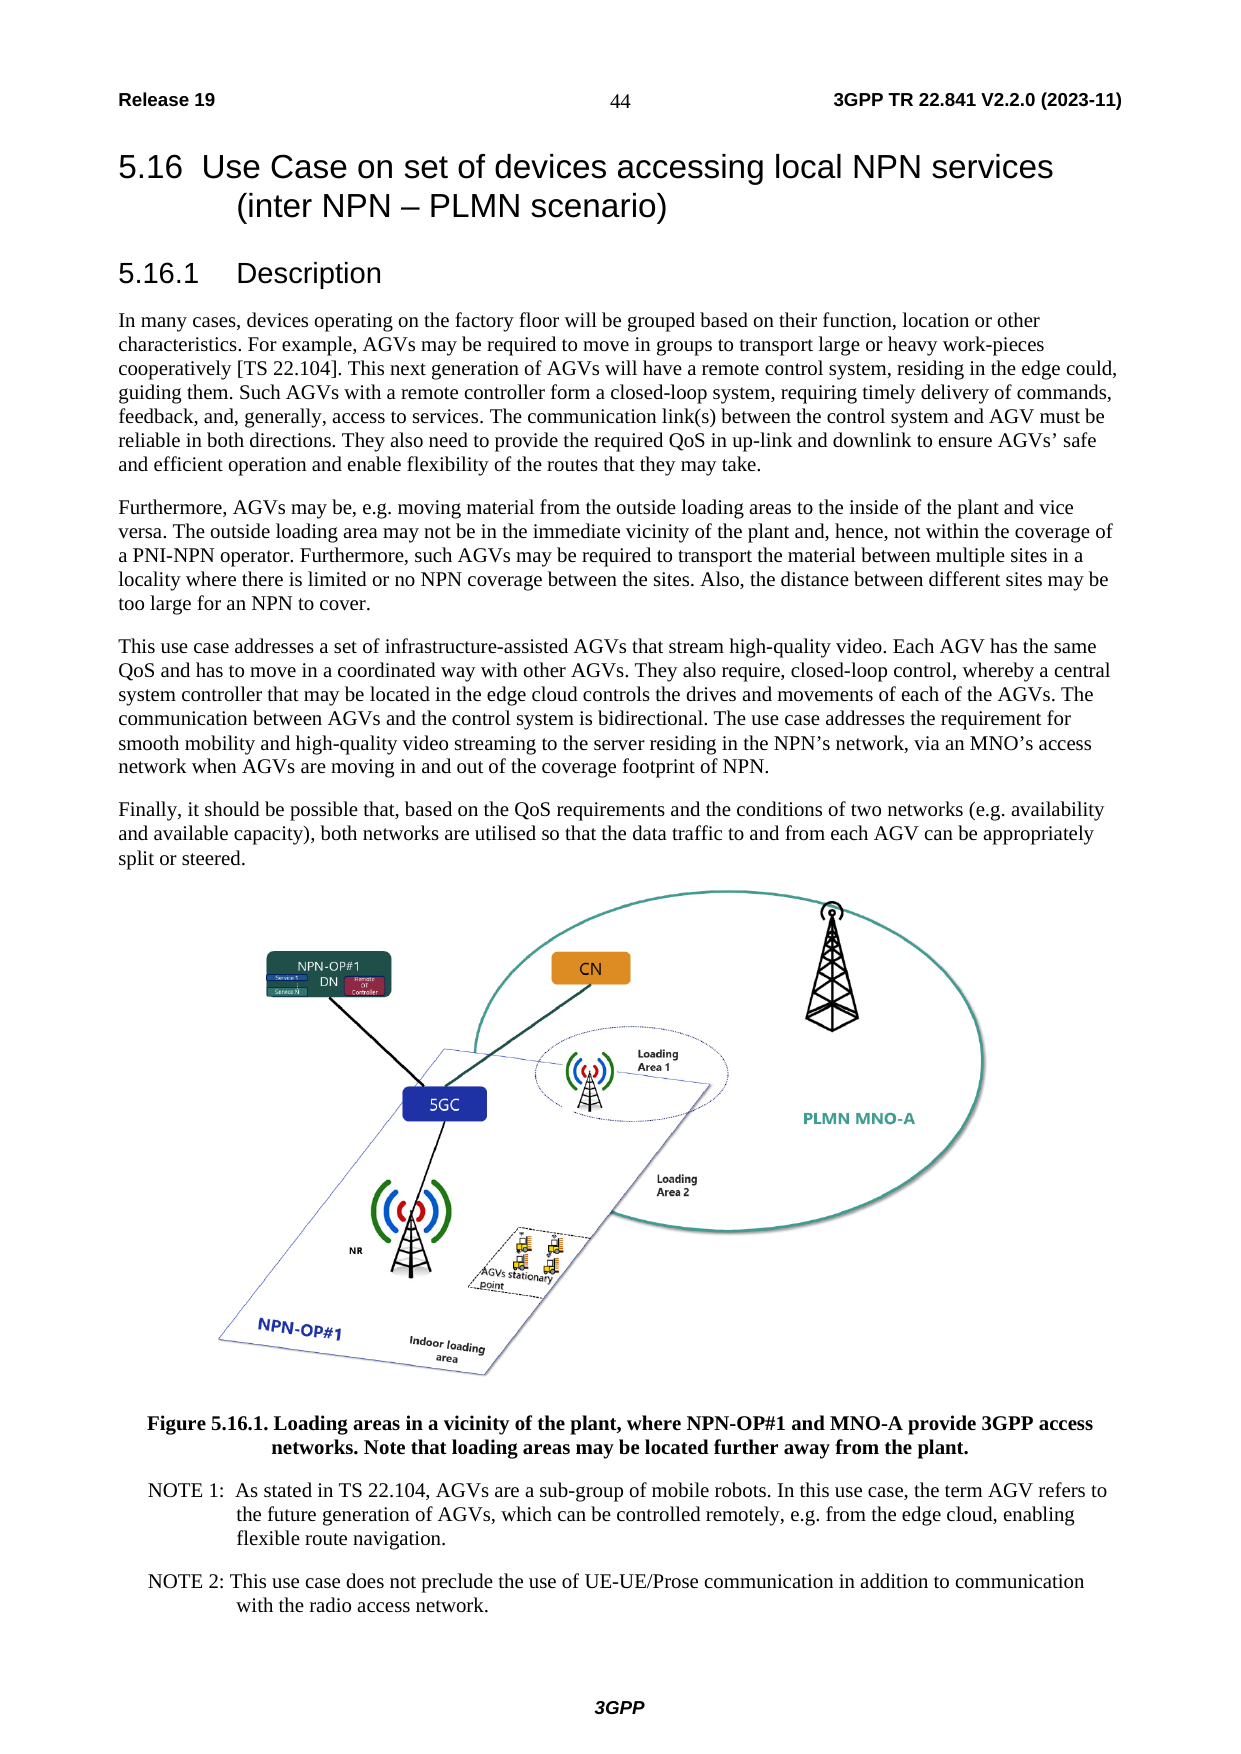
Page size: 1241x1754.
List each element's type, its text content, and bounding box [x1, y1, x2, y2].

text Figure 5.16.1. Loading areas in a vicinity of the plant, where NPN-OP#1 and MNO-A provide 3GPP access networks. Note that loading areas may be located further away from the plant. [118, 1411, 1122, 1459]
subtitle 5.16.1 Description [118, 256, 1122, 289]
text NOTE 2: This use case does not preclude the use of UE-UE/Prose communication in addition to communication with the radio access network. [148, 1568, 1122, 1617]
picture [118, 888, 989, 1392]
text NOTE 1: As stated in TS 22.104, AGVs are a sub-group of mobile robots. In this use case, the term AGV refers to the future generation of AGVs, which can be controlled remotely, e.g. from the edge cloud, enabling flexible route navigation. [148, 1478, 1122, 1550]
subtitle 5.16 Use Case on set of devices accessing local NPN services (inter NPN – PLMN scenario) [118, 147, 1122, 224]
text Furthermore, AGVs may be, e.g. moving material from the outside loading areas to the inside of the plant and vice versa. The outside loading area may not be in the immediate vicinity of the plant and, hence, not within the coverage of a PNI-NPN operator. Furthermore, such AGVs may be required to transport the material between multiple sites in a locality where there is limited or no NPN coverage between the sites. Also, the distance between different sites may be too large for an NPN to cover. [118, 495, 1122, 615]
text In many cases, devices operating on the factory floor will be grouped based on their function, location or other characteristics. For example, AGVs may be required to move in groups to transport large or heavy work-pieces cooperatively [TS 22.104]. This next generation of AGVs will have a remote control system, residing in the edge could, guiding them. Such AGVs with a remote controller form a closed-loop system, requiring timely delivery of commands, feedback, and, generally, access to services. The communication link(s) between the control system and AGV must be reliable in both directions. They also need to provide the required QoS in up-link and downlink to ensure AGVs’ safe and efficient operation and enable flexibility of the routes that they may take. [118, 308, 1122, 476]
text This use case addresses a set of infrastructure-assisted AGVs that stream high-quality video. Each AGV has the same QoS and has to move in a coordinated way with other AGVs. They also require, closed-loop control, whereby a central system controller that may be located in the edge cloud controls the drives and movements of each of the AGVs. The communication between AGVs and the control system is bidirectional. The use case addresses the requirement for smooth mobility and high-quality video streaming to the server residing in the NPN’s network, via an MNO’s access network when AGVs are moving in and out of the coverage footprint of NPN. [118, 634, 1122, 778]
text Finally, it should be possible that, based on the QoS requirements and the conditions of two networks (e.g. availability and available capacity), both networks are utilised so that the data traffic to and from each AGV can be appropriately split or steered. [118, 797, 1122, 869]
